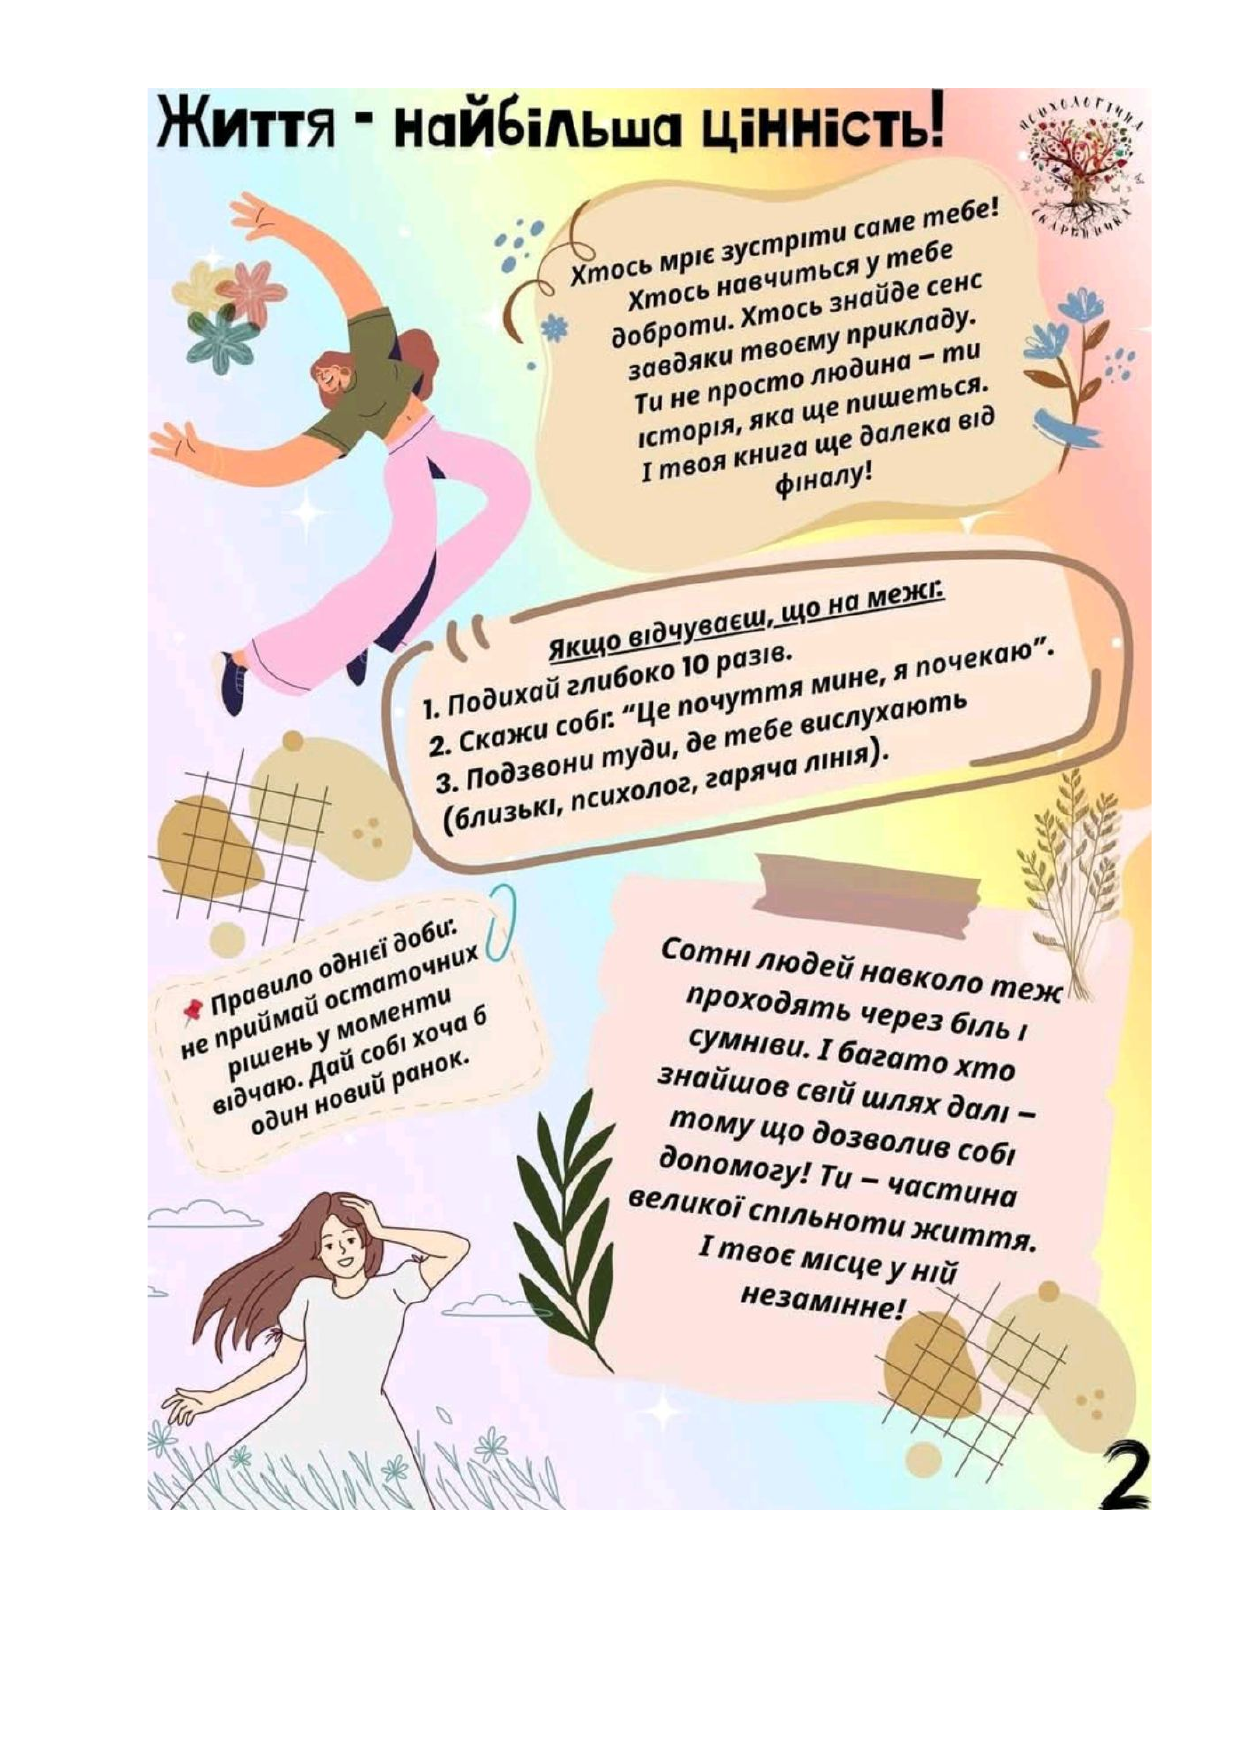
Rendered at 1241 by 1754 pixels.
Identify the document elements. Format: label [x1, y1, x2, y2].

picture [147, 88, 1152, 1510]
